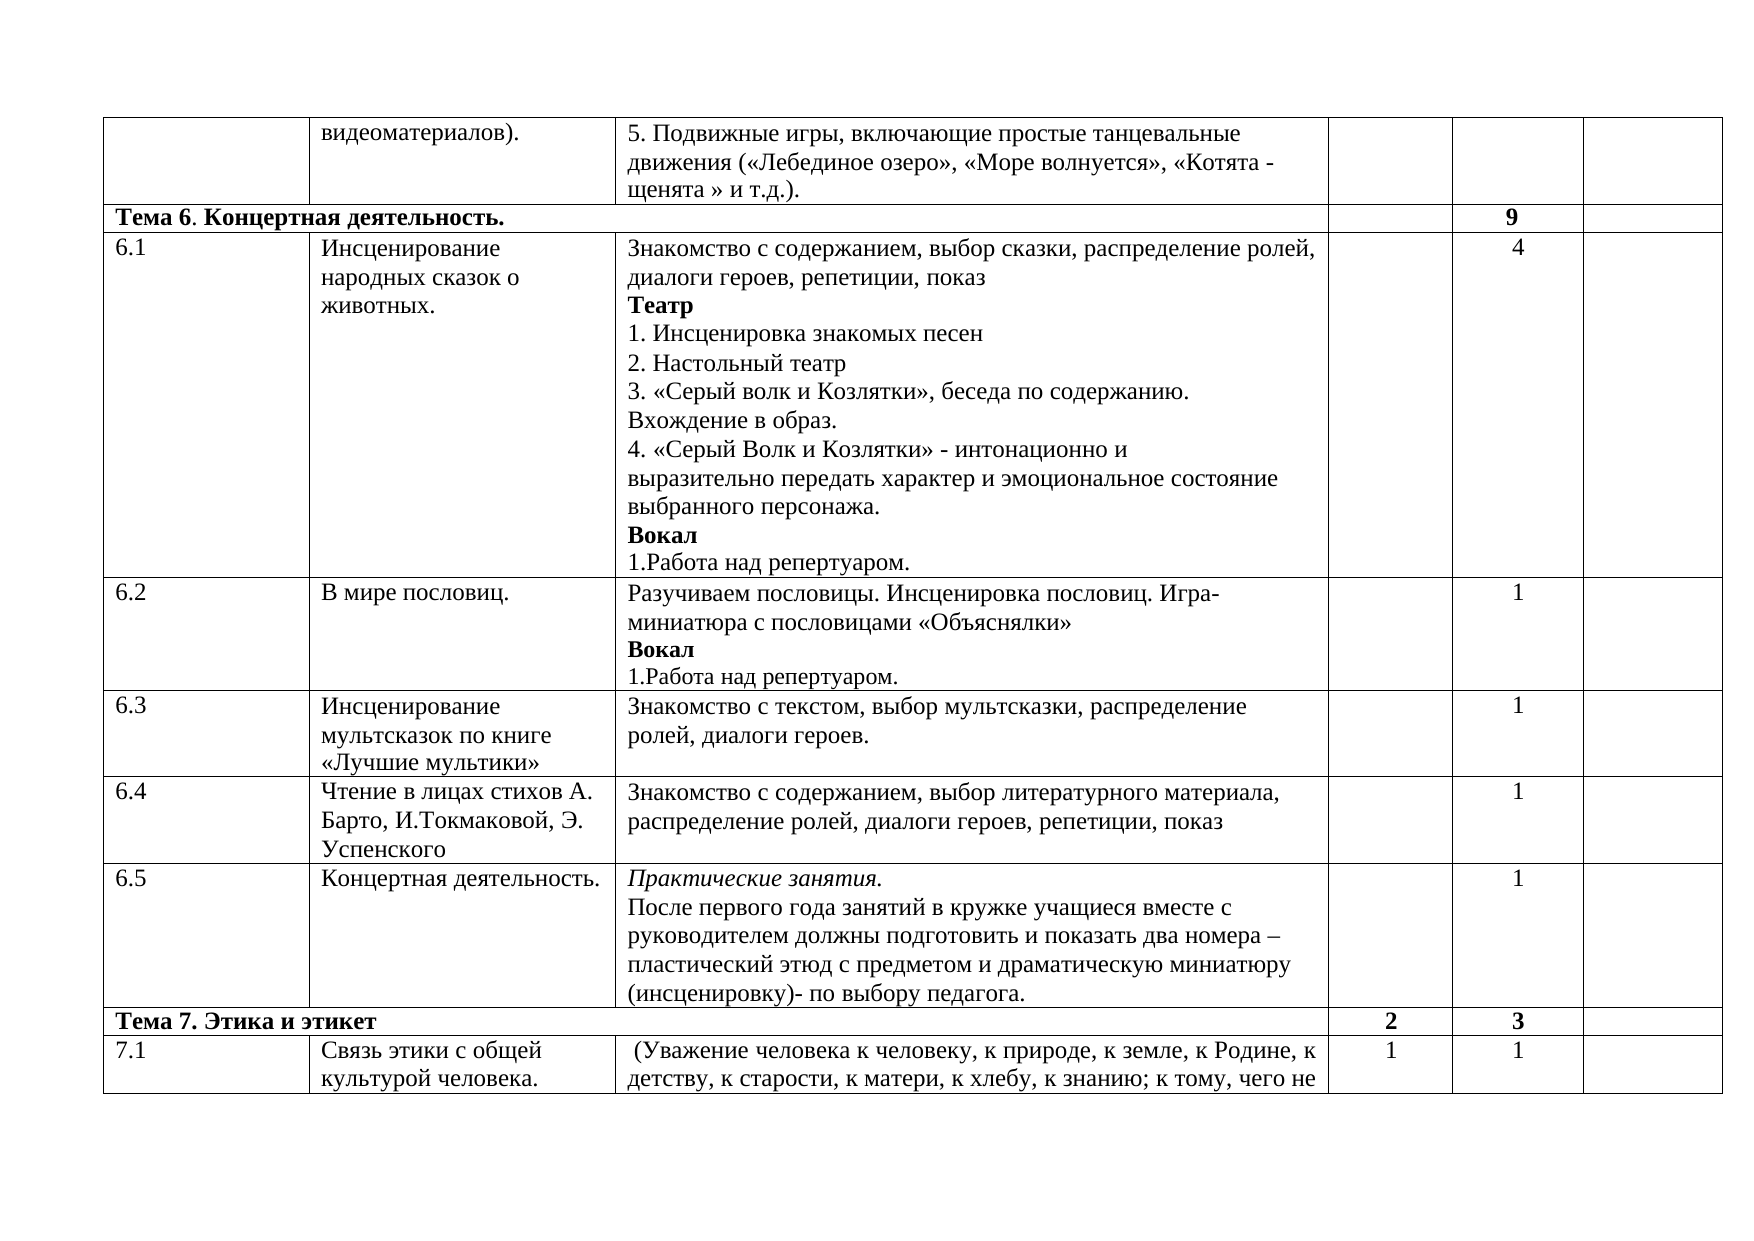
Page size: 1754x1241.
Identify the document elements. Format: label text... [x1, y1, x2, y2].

table_cell 3 [1453, 1008, 1583, 1035]
table_cell Практические занятия. После первого года занятий в кружке учащиеся вместе с руководителем должны подготовить и показать два номера – пластический этюд с предметом и драматическую миниатюру (инсценировку)- по выбору педагога. [616, 864, 1328, 1007]
table_cell (Уважение человека к человеку, к природе, к земле, к Родине, к детству, к старости, к матери, к хлебу, к знанию; к тому, чего не [616, 1036, 1328, 1093]
table_cell В мире пословиц. [310, 578, 615, 690]
table_cell Знакомство с содержанием, выбор литературного материала, распределение ролей, диалоги героев, репетиции, показ [616, 777, 1328, 863]
table_cell [1584, 777, 1722, 863]
table_header 5. Подвижные игры, включающие простые танцевальные движения («Лебединое озеро», «Море волнуется», «Котята - щенята » и т.д.). [616, 118, 1328, 203]
table_cell 7.1 [104, 1036, 309, 1093]
table_header видеоматериалов). [310, 118, 615, 203]
table_cell 1 [1453, 1036, 1583, 1093]
table_cell [1329, 578, 1452, 690]
table_cell 4 [1453, 233, 1583, 577]
table_cell [1584, 205, 1722, 232]
table_cell [1584, 1036, 1722, 1093]
table_cell 1 [1453, 691, 1583, 776]
table_cell Тема 6. Концертная деятельность. [104, 205, 1328, 232]
table_cell [1584, 1008, 1722, 1035]
table_header [1453, 118, 1583, 203]
table_cell 6.5 [104, 864, 309, 1007]
table_cell Инсценирование мультсказок по книге «Лучшие мультики» [310, 691, 615, 776]
table_cell 6.2 [104, 578, 309, 690]
table_header [1329, 118, 1452, 203]
table_cell Знакомство с текстом, выбор мультсказки, распределение ролей, диалоги героев. [616, 691, 1328, 776]
table_cell Тема 7. Этика и этикет [104, 1008, 1328, 1035]
table_cell Чтение в лицах стихов А. Барто, И.Токмаковой, Э. Успенского [310, 777, 615, 863]
table_cell 1 [1453, 777, 1583, 863]
table_cell 1 [1453, 578, 1583, 690]
table_header [104, 118, 309, 203]
table_cell [1584, 578, 1722, 690]
table_cell 6.4 [104, 777, 309, 863]
table_cell [1329, 777, 1452, 863]
table_cell 9 [1453, 205, 1583, 232]
table_cell 1 [1329, 1036, 1452, 1093]
table_cell [1329, 233, 1452, 577]
table_cell [1329, 205, 1452, 232]
table_cell Знакомство с содержанием, выбор сказки, распределение ролей, диалоги героев, репетиции, показ Театр Инсценировка знакомых песен Настольный театр «Серый волк и Козлятки», беседа по содержанию. Вхождение в образ. «Серый Волк и Козлятки» - интонационно и выразительно передать характер и эмоциональное состояние выбранного персонажа. Вокал 1.Работа над репертуаром. [616, 233, 1328, 577]
table_cell 6.3 [104, 691, 309, 776]
table_cell Концертная деятельность. [310, 864, 615, 1007]
table_cell 2 [1329, 1008, 1452, 1035]
table_cell [1329, 691, 1452, 776]
table_cell Связь этики с общей культурой человека. [310, 1036, 615, 1093]
table_cell [1329, 864, 1452, 1007]
table_cell Инсценирование народных сказок о животных. [310, 233, 615, 577]
table_cell [1584, 691, 1722, 776]
table_cell [1584, 864, 1722, 1007]
table_cell 1 [1453, 864, 1583, 1007]
table_header [1584, 118, 1722, 203]
table_cell Разучиваем пословицы. Инсценировка пословиц. Игра- миниатюра с пословицами «Объяснялки» Вокал 1.Работа над репертуаром. [616, 578, 1328, 690]
table_cell [1584, 233, 1722, 577]
table_cell 6.1 [104, 233, 309, 577]
